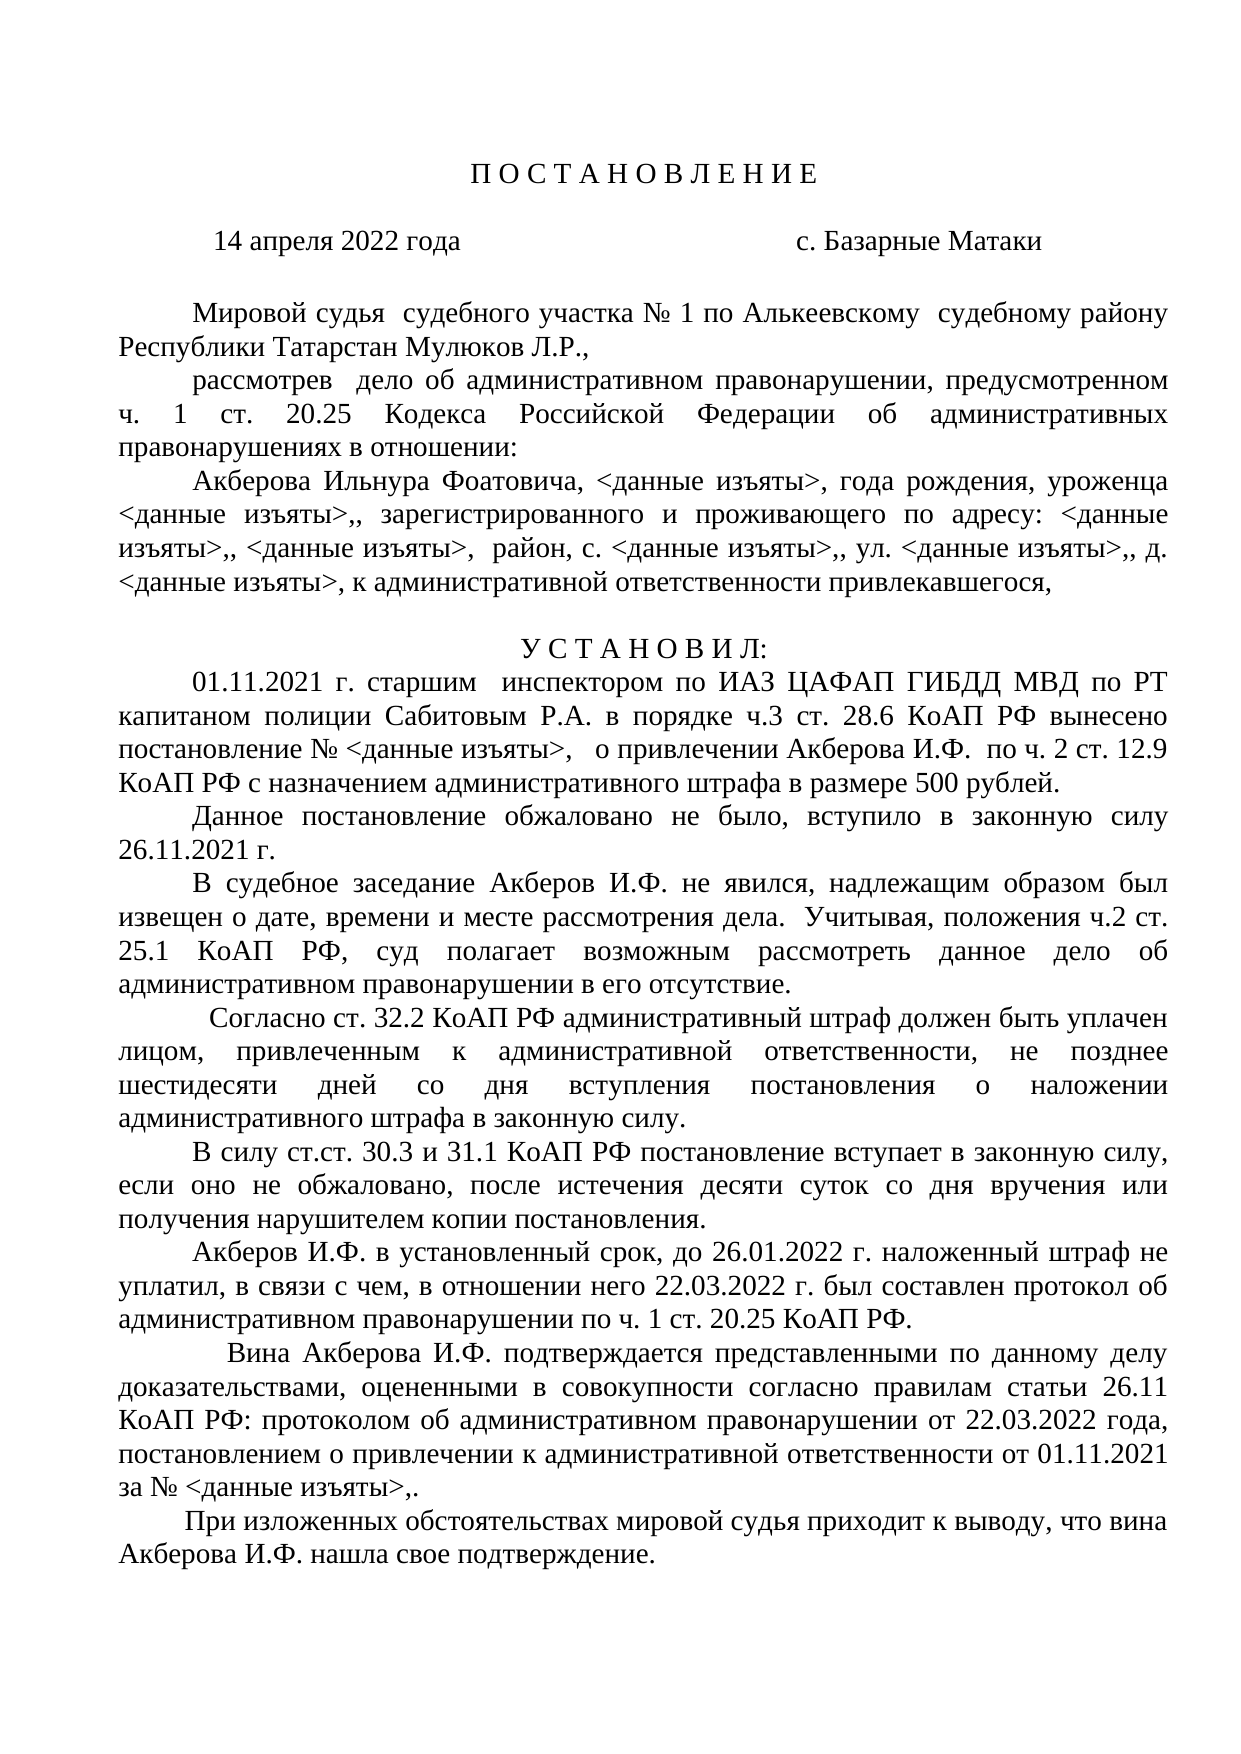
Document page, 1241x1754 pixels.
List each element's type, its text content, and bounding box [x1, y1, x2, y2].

text При изложенных обстоятельствах мировой судья приходит к выводу, что вина Акберова И.Ф. нашла свое подтверждение. [118, 1503, 1169, 1570]
text Данное постановление обжаловано не было, вступило в законную силу 26.11.2021 г. [118, 798, 1169, 866]
text П О С Т А Н О В Л Е Н И Е [118, 156, 1169, 190]
text У С Т А Н О В И Л: [118, 631, 1169, 664]
text В судебное заседание Акберов И.Ф. не явился, надлежащим образом был извещен о дате, времени и месте рассмотрения дела. Учитывая, положения ч.2 ст. 25.1 КоАП РФ, суд полагает возможным рассмотреть данное дело об административном правонарушении в его отсутствие. [118, 866, 1169, 1000]
text Акберов И.Ф. в установленный срок, до 26.01.2022 г. наложенный штраф не уплатил, в связи с чем, в отношении него 22.03.2022 г. был составлен протокол об административном правонарушении по ч. 1 ст. 20.25 КоАП РФ. [118, 1234, 1169, 1335]
text Согласно ст. 32.2 КоАП РФ административный штраф должен быть уплачен лицом, привлеченным к административной ответственности, не позднее шестидесяти дней со дня вступления постановления о наложении административного штрафа в законную силу. [118, 1000, 1169, 1134]
text В силу ст.ст. 30.3 и 31.1 КоАП РФ постановление вступает в законную силу, если оно не обжаловано, после истечения десяти суток со дня вручения или получения нарушителем копии постановления. [118, 1134, 1169, 1234]
title Мировой судья судебного участка № 1 по Алькеевскому судебному району Республики Татарстан Мулюков Л.Р., [118, 295, 1169, 362]
text 01.11.2021 г. старшим инспектором по ИАЗ ЦАФАП ГИБДД МВД по РТ капитаном полиции Сабитовым Р.А. в порядке ч.3 ст. 28.6 КоАП РФ вынесено постановление № <данные изъяты>, о привлечении Акберова И.Ф. по ч. 2 ст. 12.9 КоАП РФ с назначением административного штрафа в размере 500 рублей. [118, 664, 1169, 798]
title Акберова Ильнура Фоатовича, <данные изъяты>, года рождения, уроженца <данные изъяты>,, зарегистрированного и проживающего по адресу: <данные изъяты>,, <данные изъяты>, район, с. <данные изъяты>,, ул. <данные изъяты>,, д. <данные изъяты>, к административной ответственности привлекавшегося, [118, 463, 1169, 597]
text Вина Акберова И.Ф. подтверждается представленными по данному делу доказательствами, оцененными в совокупности согласно правилам статьи 26.11 КоАП РФ: протоколом об административном правонарушении от 22.03.2022 года, постановлением о привлечении к административной ответственности от 01.11.2021 за № <данные изъяты>,. [118, 1335, 1169, 1503]
title 14 апреля 2022 года с. Базарные Матаки [103, 223, 1169, 257]
title рассмотрев дело об административном правонарушении, предусмотренном ч. 1 ст. 20.25 Кодекса Российской Федерации об административных правонарушениях в отношении: [118, 362, 1169, 463]
